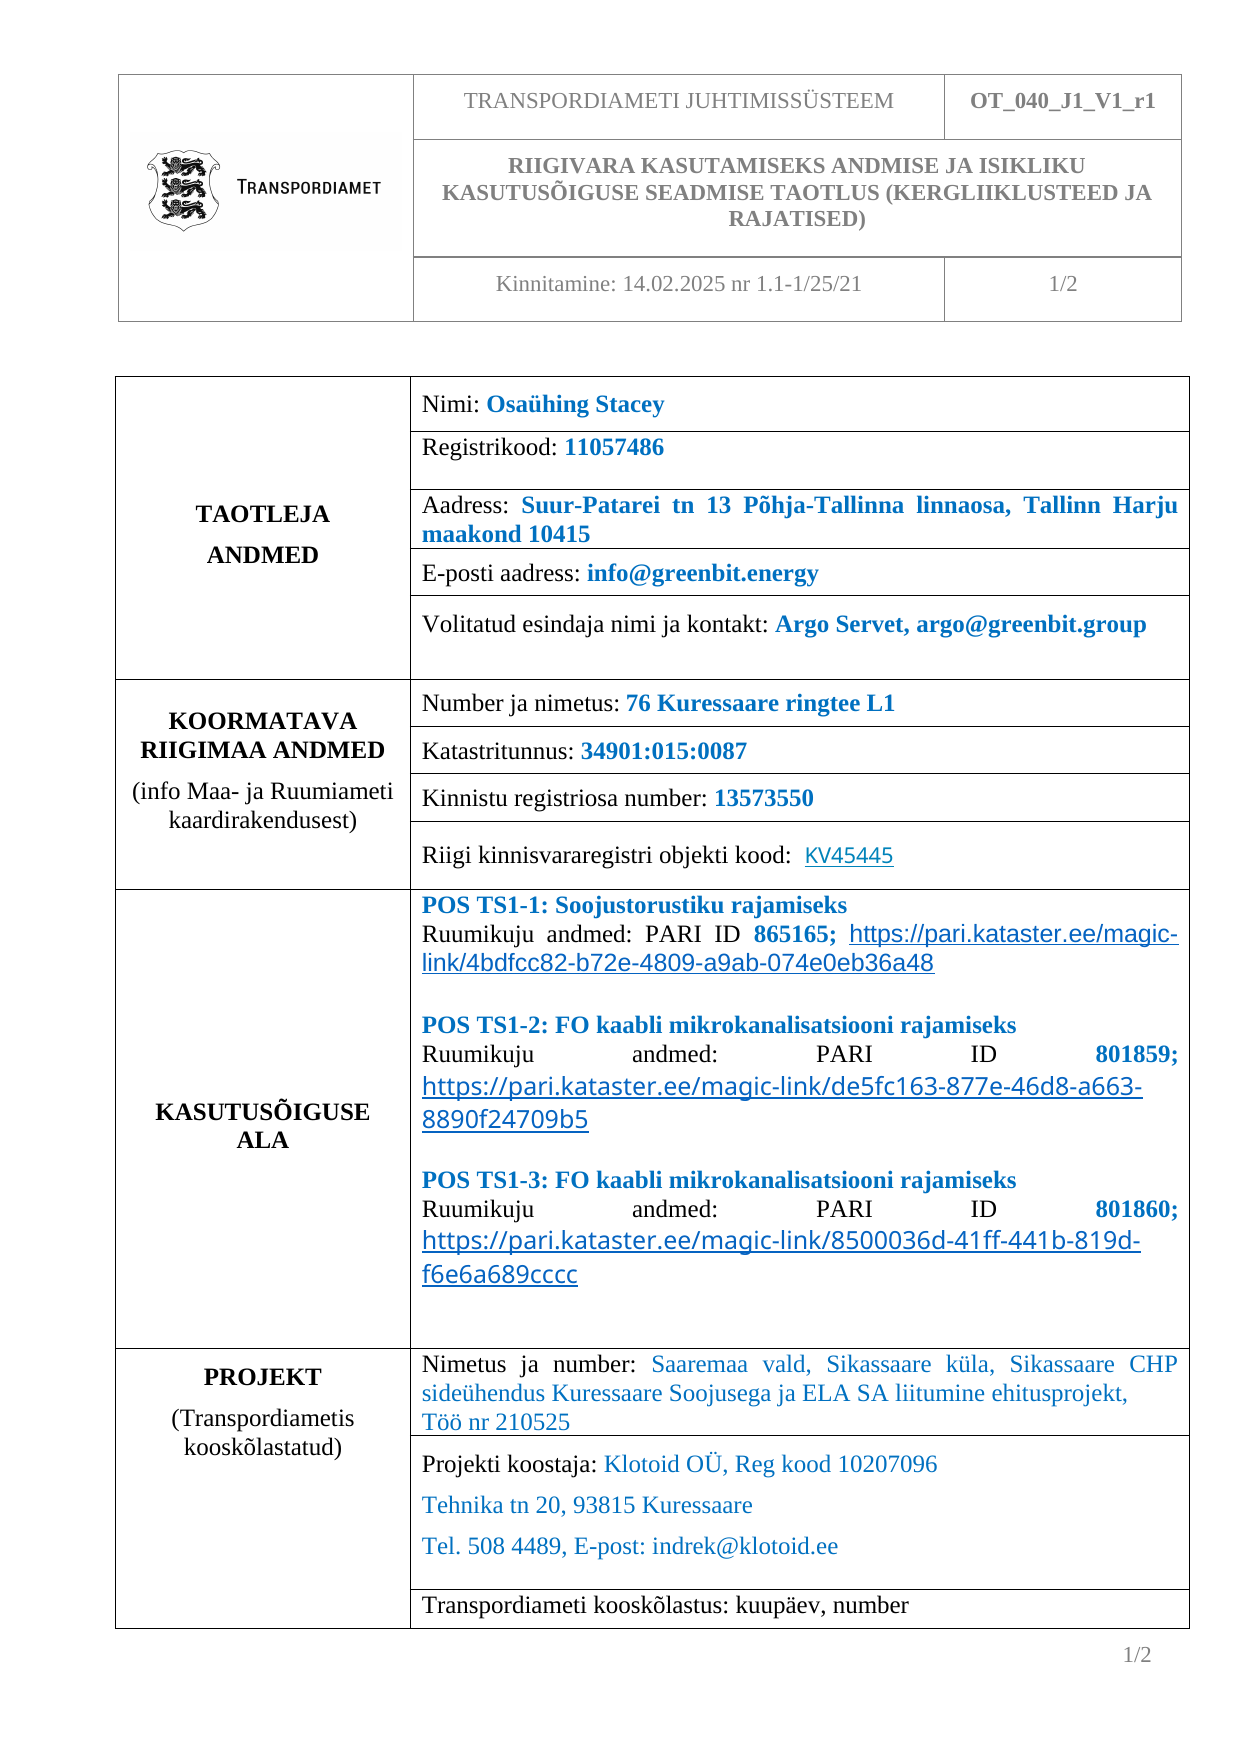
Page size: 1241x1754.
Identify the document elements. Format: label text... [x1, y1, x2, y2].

table_cell Kinnistu registriosa number: 13573550 [411, 774, 1189, 821]
table_cell Transpordiameti kooskõlastus: kuupäev, number [411, 1590, 1189, 1628]
table_cell Volitatud esindaja nimi ja kontakt: Argo Servet, argo@greenbit.group [411, 596, 1189, 679]
table_cell PROJEKT (Transpordiametis kooskõlastatud) [116, 1349, 410, 1628]
table_cell Number ja nimetus: 76 Kuressaare ringtee L1 [411, 680, 1189, 726]
table_cell Riigi kinnisvararegistri objekti kood: KV45445 [411, 822, 1189, 889]
table_cell E-posti aadress: info@greenbit.energy [411, 549, 1189, 595]
table_cell Registrikood: 11057486 [411, 432, 1189, 489]
table_header Nimi: Osaühing Stacey [411, 377, 1189, 431]
table_cell POS TS1-1: Soojustorustiku rajamiseks Ruumikuju andmed: PARI ID 865165; https://pari.kataster.ee/magic-link/4bdfcc82-b72e-4809-a9ab-074e0eb36a48 POS TS1-2: FO kaabli mikrokanalisatsiooni rajamiseks Ruumikuju andmed: PARI ID 801859; https://pari.kataster.ee/magic-link/de5fc163-877e-46d8-a663-8890f24709b5 POS TS1-3: FO kaabli mikrokanalisatsiooni rajamiseks Ruumikuju andmed: PARI ID 801860; https://pari.kataster.ee/magic-link/8500036d-41ff-441b-819d-f6e6a689cccc [411, 890, 1189, 1348]
table_cell Aadress: Suur-Patarei tn 13 Põhja-Tallinna linnaosa, Tallinn Harju maakond 10415 [411, 490, 1189, 548]
table_cell Projekti koostaja: Klotoid OÜ, Reg kood 10207096 Tehnika tn 20, 93815 Kuressaare Tel. 508 4489, E-post: indrek@klotoid.ee [411, 1436, 1189, 1589]
table_header TAOTLEJA ANDMED [116, 377, 410, 679]
table_cell KASUTUSÕIGUSE ALA [116, 890, 410, 1348]
table_cell Katastritunnus: 34901:015:0087 [411, 727, 1189, 773]
table_cell Nimetus ja number: Saaremaa vald, Sikassaare küla, Sikassaare CHP sideühendus Kuressaare Soojusega ja ELA SA liitumine ehitusprojekt, Töö nr 210525 [411, 1349, 1189, 1435]
table_cell KOORMATAVA RIIGIMAA ANDMED (info Maa- ja Ruumiameti kaardirakendusest) [116, 680, 410, 889]
picture [129, 132, 402, 251]
